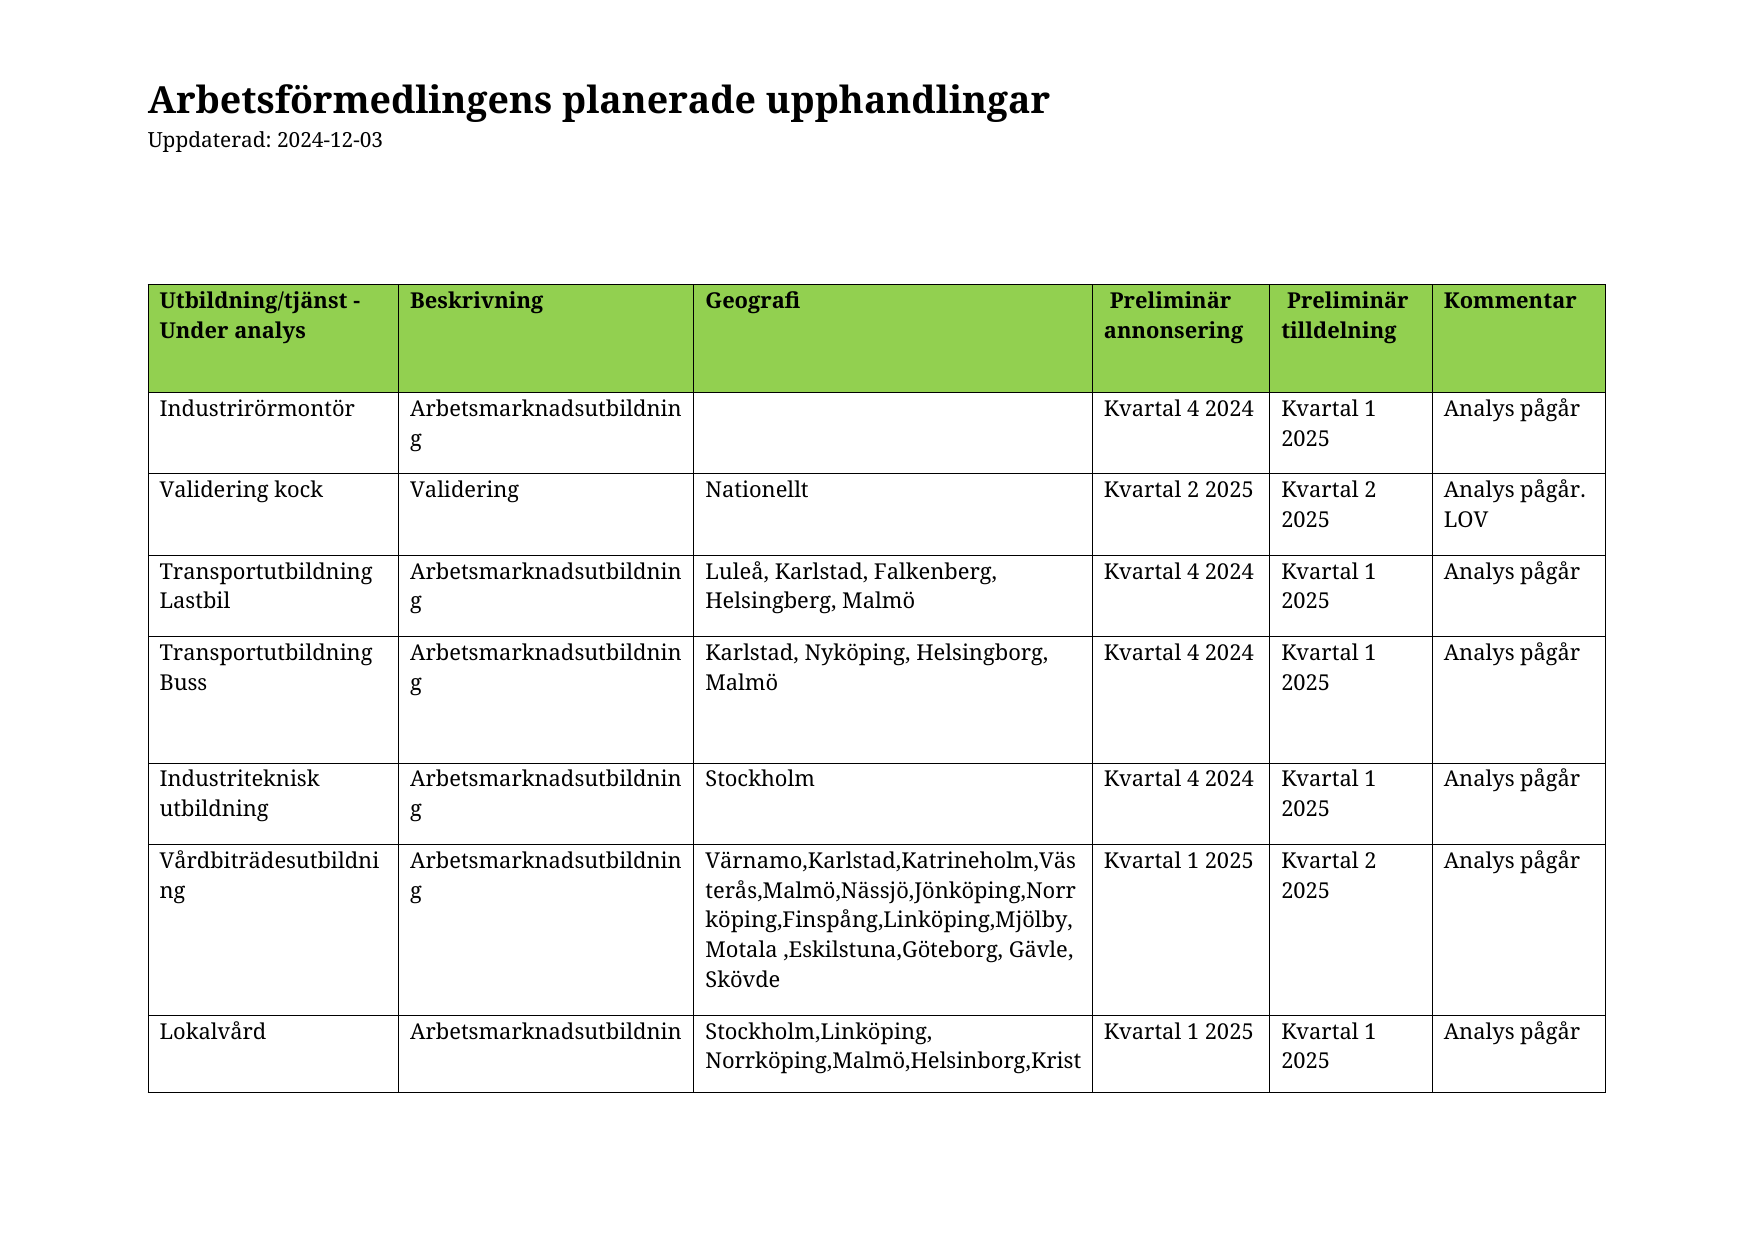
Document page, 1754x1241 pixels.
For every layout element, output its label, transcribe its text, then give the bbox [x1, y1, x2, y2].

table_cell Kvartal 1 2025 [1270, 637, 1432, 762]
table_header Preliminär tilldelning [1270, 285, 1432, 392]
table_cell Värnamo,Karlstad,Katrineholm,Västerås,Malmö,Nässjö,Jönköping,Norrköping,Finspång,Linköping,Mjölby,Motala ,Eskilstuna,Göteborg, Gävle, Skövde [694, 845, 1092, 1015]
table_cell Arbetsmarknadsutbildning [399, 637, 693, 762]
table_header Utbildning/tjänst - Under analys [149, 285, 398, 392]
table_cell Kvartal 4 2024 [1093, 556, 1269, 636]
table_cell Karlstad, Nyköping, Helsingborg, Malmö [694, 637, 1092, 762]
table_cell Kvartal 2 2025 [1093, 474, 1269, 555]
table_cell Analys pågår [1433, 1016, 1605, 1092]
table_cell Analys pågår [1433, 393, 1605, 473]
table_cell Nationellt [694, 474, 1092, 555]
table_cell [694, 393, 1092, 473]
table_cell Analys pågår [1433, 845, 1605, 1015]
table_cell Kvartal 1 2025 [1270, 764, 1432, 844]
table_cell Analys pågår [1433, 764, 1605, 844]
table_cell Transportutbildning Lastbil [149, 556, 398, 636]
table_cell Analys pågår [1433, 556, 1605, 636]
table_cell Kvartal 2 2025 [1270, 474, 1432, 555]
table_cell Arbetsmarknadsutbildning [399, 845, 693, 1015]
table_header Kommentar [1433, 285, 1605, 392]
table_cell Validering [399, 474, 693, 555]
table_cell Arbetsmarknadsutbildning [399, 393, 693, 473]
table_cell Kvartal 1 2025 [1270, 393, 1432, 473]
table_cell Kvartal 1 2025 [1270, 1016, 1432, 1092]
table_header Geografi [694, 285, 1092, 392]
table_cell Arbetsmarknadsutbildning [399, 764, 693, 844]
table_cell Kvartal 4 2024 [1093, 764, 1269, 844]
table_cell Stockholm [694, 764, 1092, 844]
table_cell Vårdbiträdesutbildning [149, 845, 398, 1015]
table_header Preliminär annonsering [1093, 285, 1269, 392]
table_cell Kvartal 2 2025 [1270, 845, 1432, 1015]
table_cell Industrirörmontör [149, 393, 398, 473]
table_cell Validering kock [149, 474, 398, 555]
table_cell Industriteknisk utbildning [149, 764, 398, 844]
table_cell Kvartal 4 2024 [1093, 393, 1269, 473]
table_cell Kvartal 1 2025 [1093, 845, 1269, 1015]
table_cell Kvartal 1 2025 [1093, 1016, 1269, 1092]
table_cell Analys pågår [1433, 637, 1605, 762]
table_cell Transportutbildning Buss [149, 637, 398, 762]
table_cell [694, 1016, 1092, 1092]
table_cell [399, 1016, 693, 1092]
table_cell Arbetsmarknadsutbildning [399, 556, 693, 636]
table_cell Analys pågår. LOV [1433, 474, 1605, 555]
table_header Beskrivning [399, 285, 693, 392]
table_cell Lokalvård [149, 1016, 398, 1092]
table_cell Kvartal 1 2025 [1270, 556, 1432, 636]
table_cell Luleå, Karlstad, Falkenberg, Helsingberg, Malmö [694, 556, 1092, 636]
table_cell Kvartal 4 2024 [1093, 637, 1269, 762]
